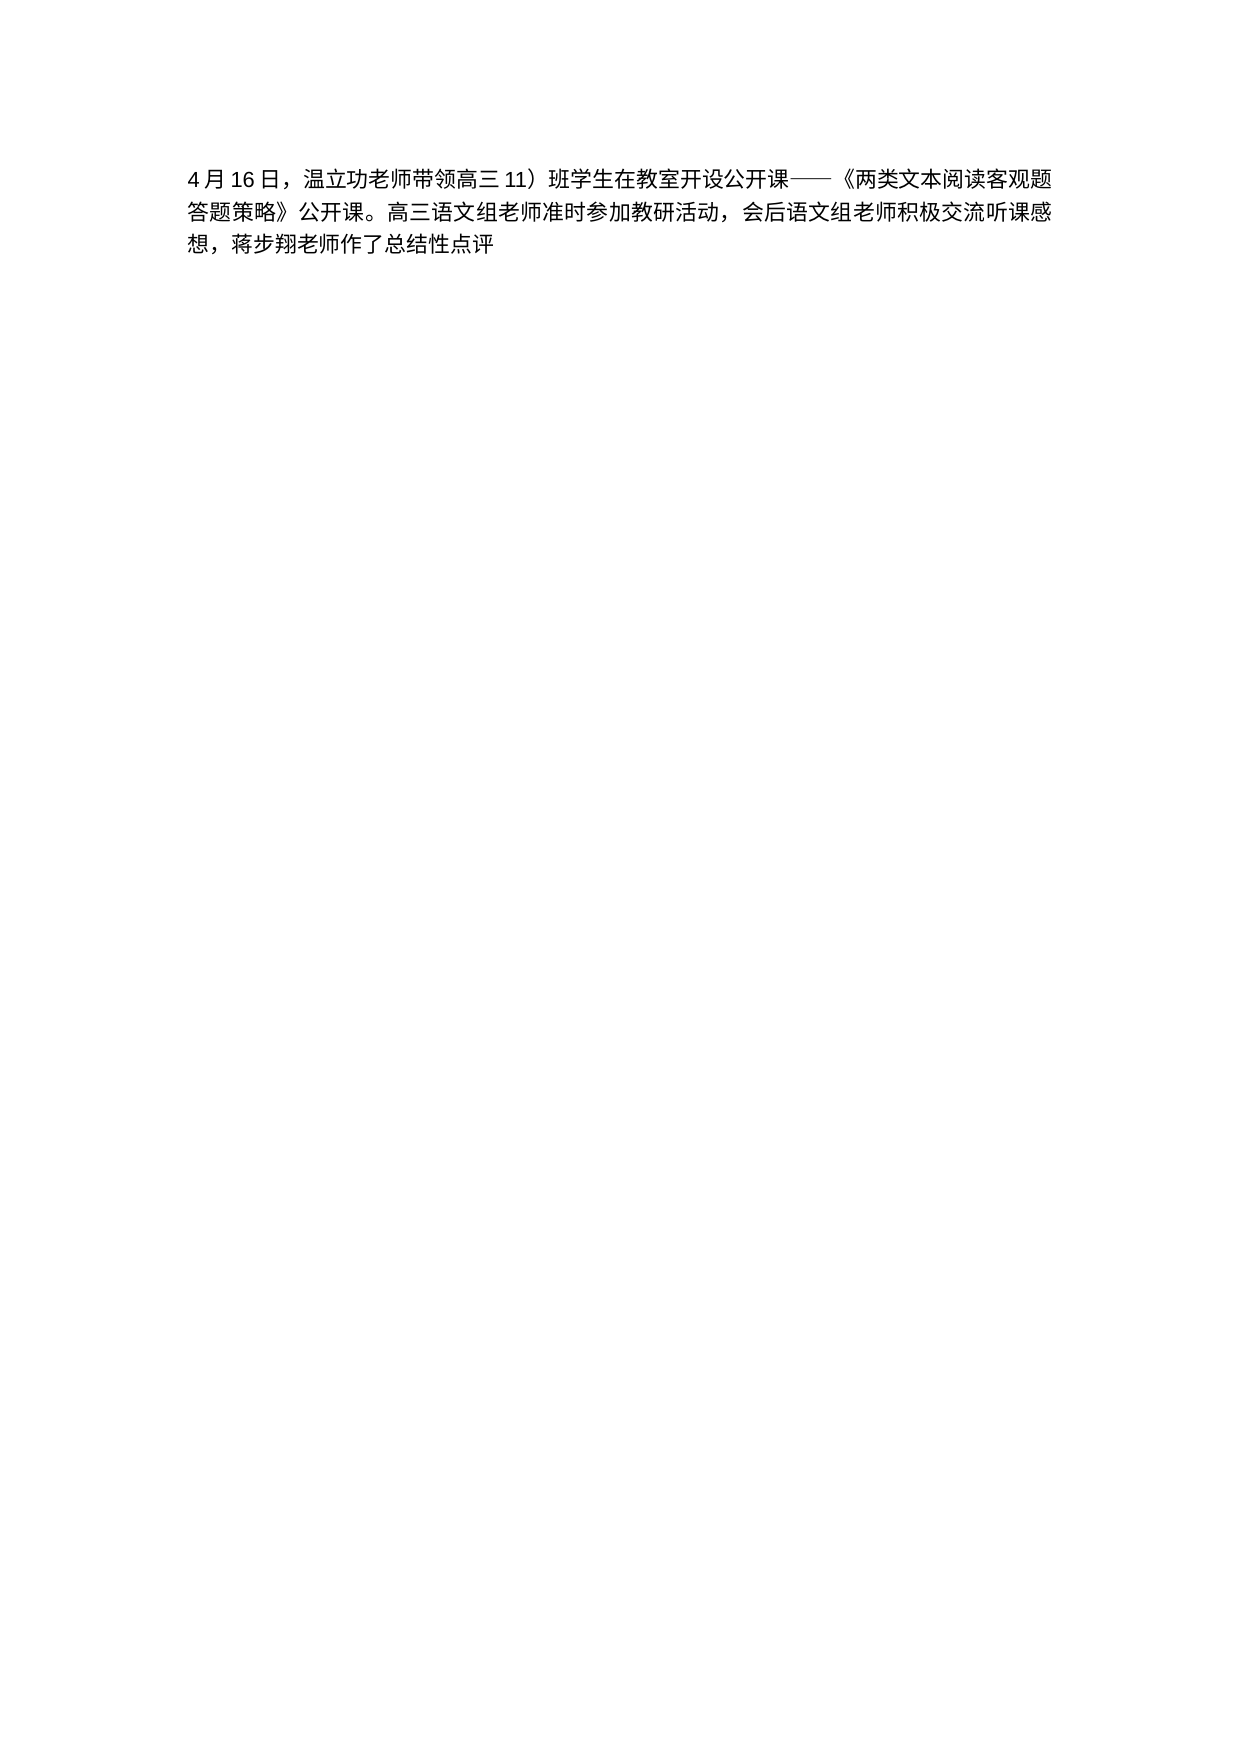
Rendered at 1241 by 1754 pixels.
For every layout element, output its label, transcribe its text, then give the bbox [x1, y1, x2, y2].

text 4月16日，温立功老师带领高三11）班学生在教室开设公开课——《两类文本阅读客观题答题策略》公开课。高三语文组老师准时参加教研活动，会后语文组老师积极交流听课感想，蒋步翔老师作了总结性点评 [187, 162, 1053, 259]
